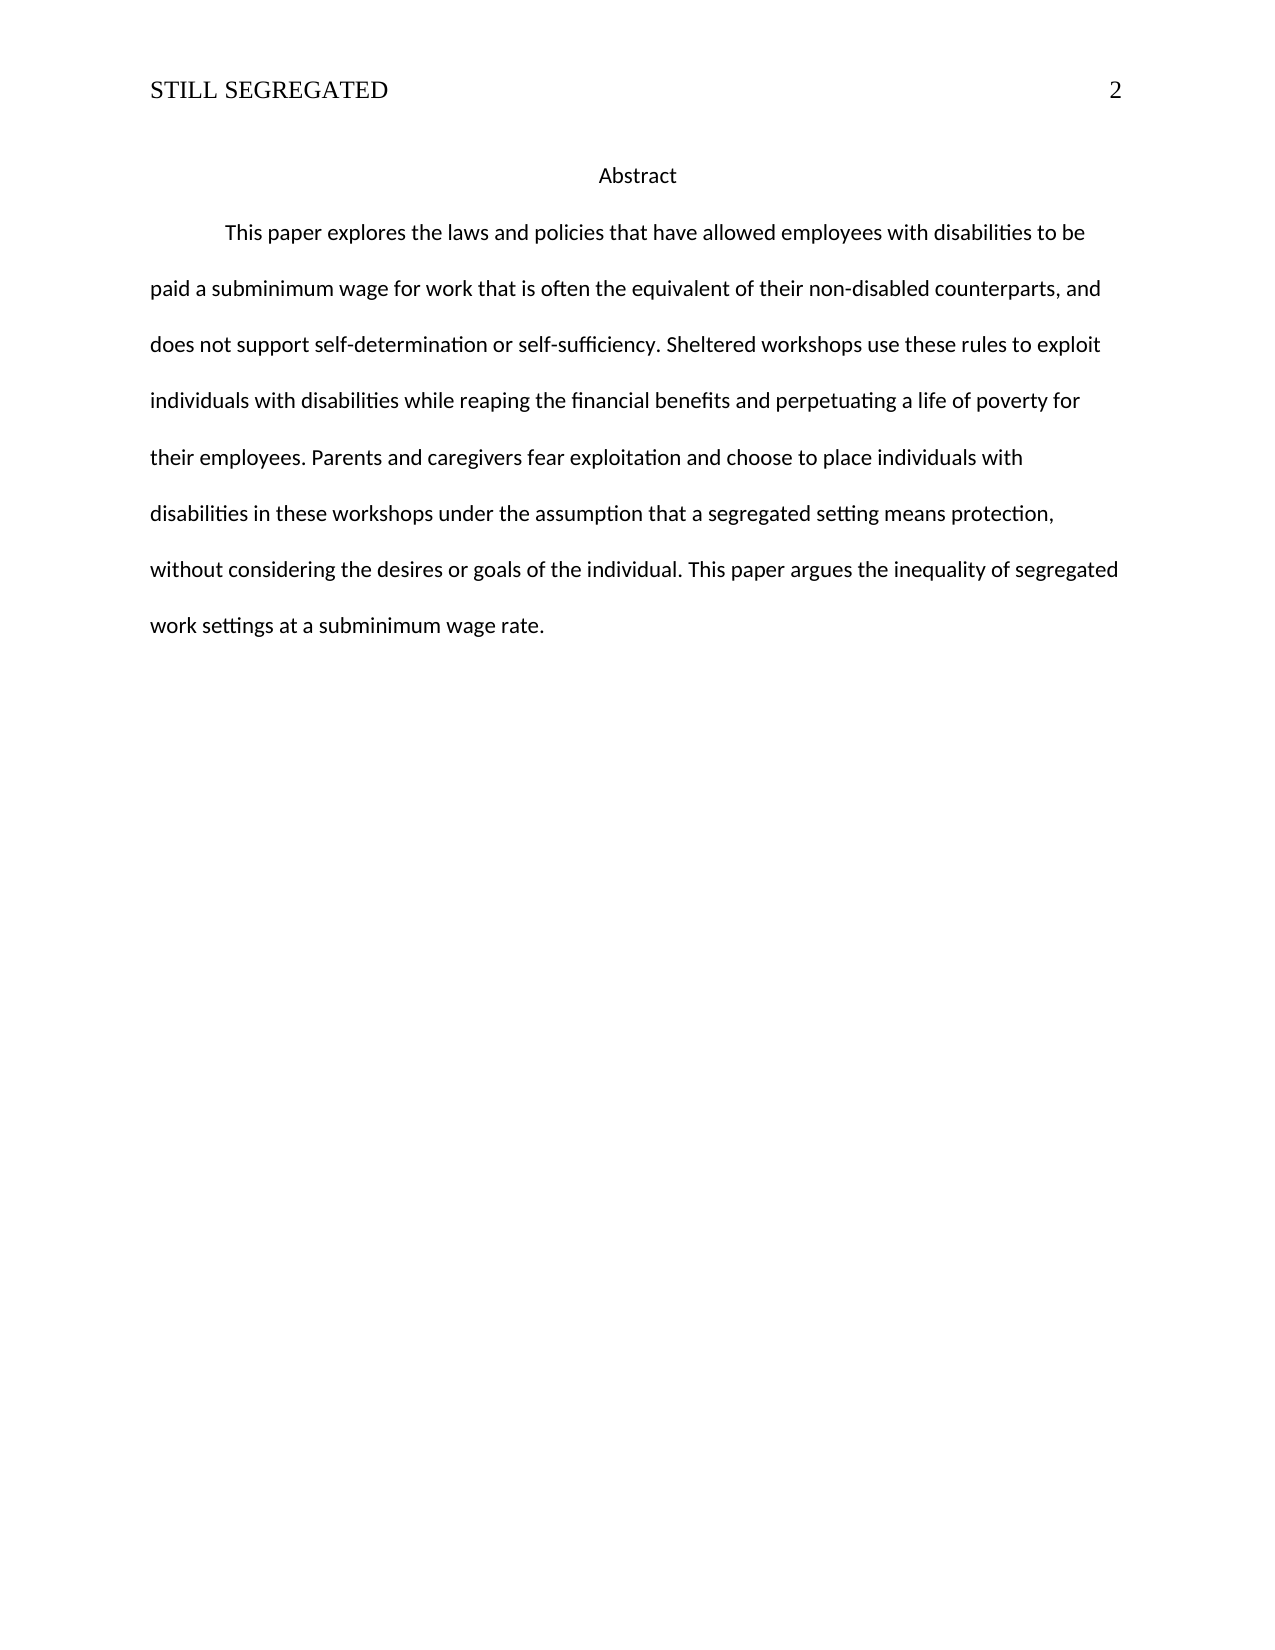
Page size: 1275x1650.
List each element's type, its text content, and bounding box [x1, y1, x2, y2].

text This paper explores the laws and policies that have allowed employees with disabilities to be paid a subminimum wage for work that is often the equivalent of their non-disabled counterparts, and does not support self-determination or self-sufficiency. Sheltered workshops use these rules to exploit individuals with disabilities while reaping the financial benefits and perpetuating a life of poverty for their employees. Parents and caregivers fear exploitation and choose to place individuals with disabilities in these workshops under the assumption that a segregated setting means protection, without considering the desires or goals of the individual. This paper argues the inequality of segregated work settings at a subminimum wage rate. [150, 218, 1125, 639]
text Abstract [150, 161, 1125, 189]
